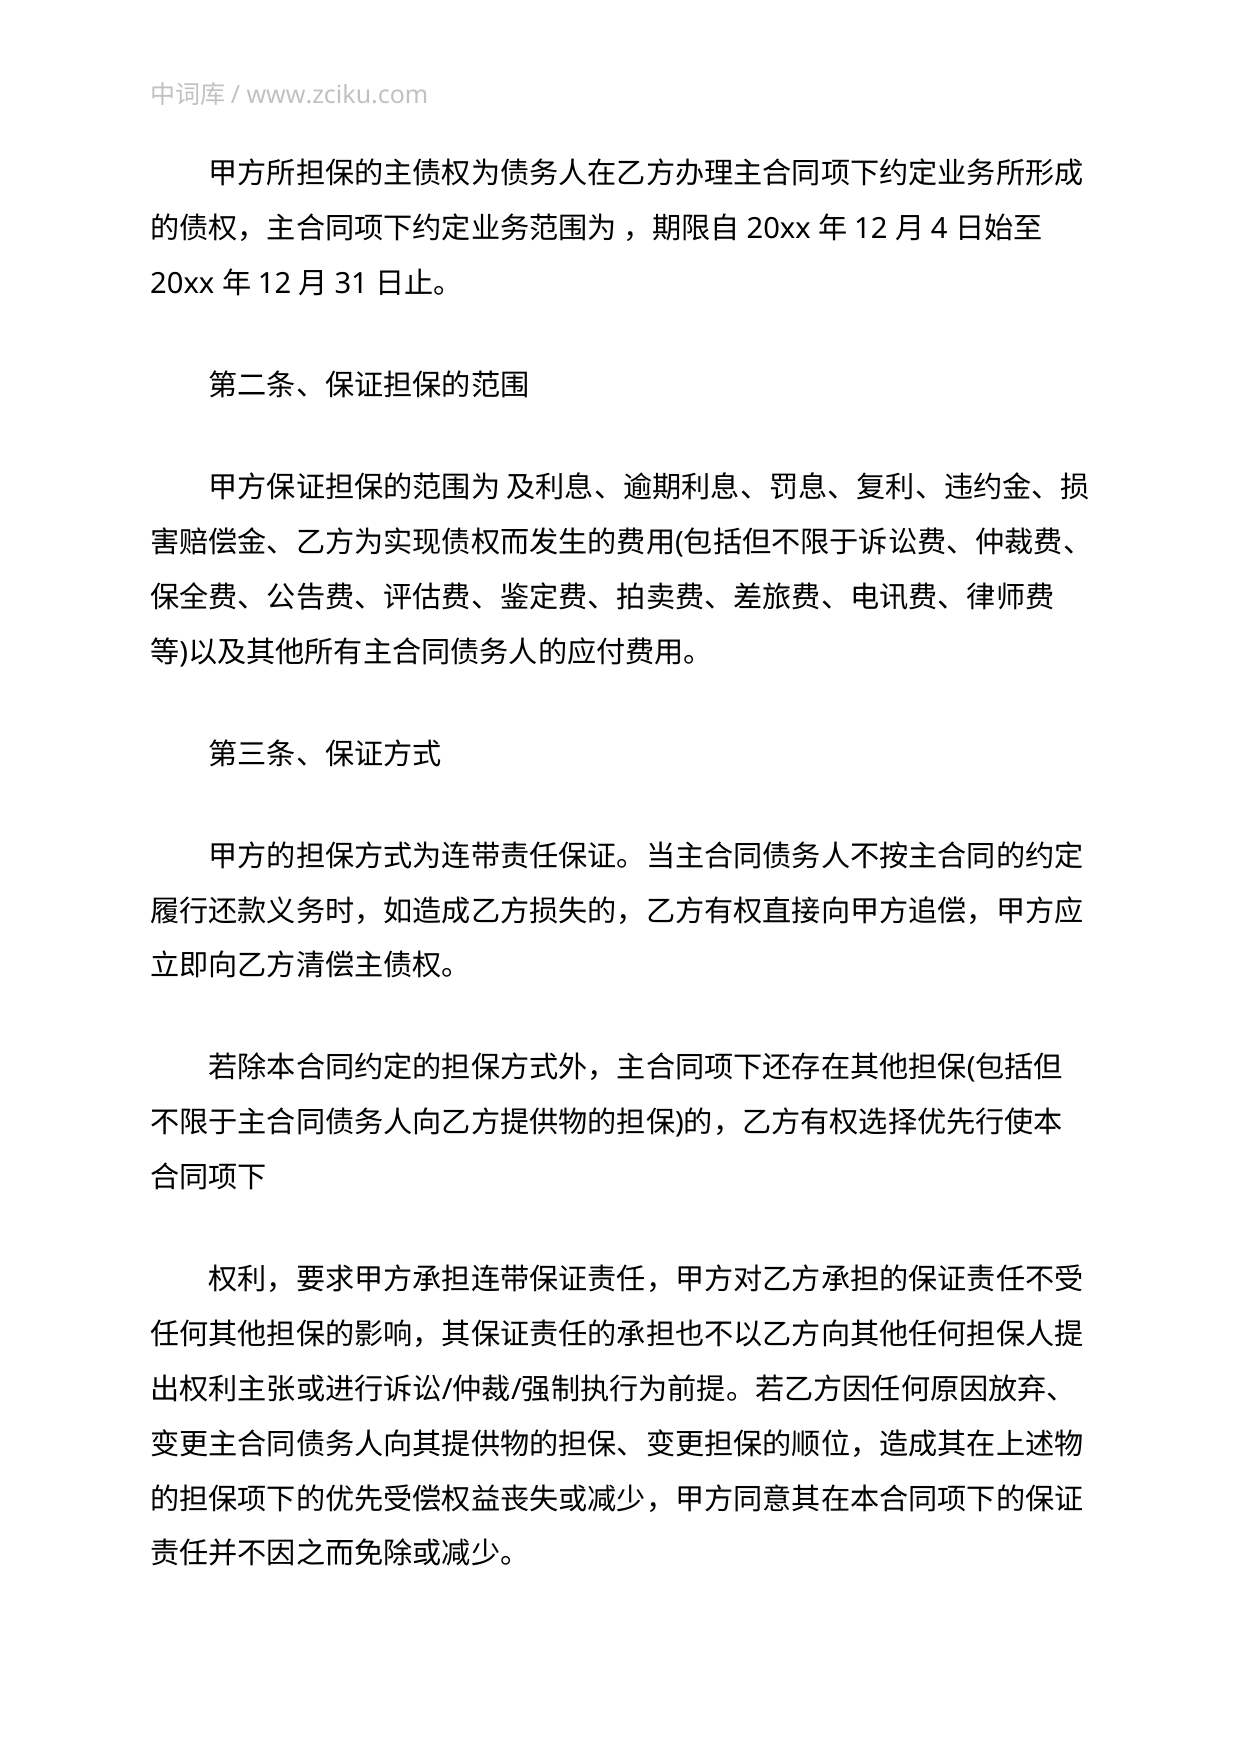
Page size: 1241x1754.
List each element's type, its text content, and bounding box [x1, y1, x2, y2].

text 若除本合同约定的担保方式外，主合同项下还存在其他担保(包括但不限于主合同债务人向乙方提供物的担保)的，乙方有权选择优先行使本合同项下 [150, 1044, 1090, 1196]
text 权利，要求甲方承担连带保证责任，甲方对乙方承担的保证责任不受任何其他担保的影响，其保证责任的承担也不以乙方向其他任何担保人提出权利主张或进行诉讼/仲裁/强制执行为前提。若乙方因任何原因放弃、变更主合同债务人向其提供物的担保、变更担保的顺位，造成其在上述物的担保项下的优先受偿权益丧失或减少，甲方同意其在本合同项下的保证责任并不因之而免除或减少。 [150, 1256, 1090, 1572]
text 第二条、保证担保的范围 [150, 362, 1090, 404]
text 甲方的担保方式为连带责任保证。当主合同债务人不按主合同的约定履行还款义务时，如造成乙方损失的，乙方有权直接向甲方追偿，甲方应立即向乙方清偿主债权。 [150, 832, 1090, 984]
text 甲方所担保的主债权为债务人在乙方办理主合同项下约定业务所形成的债权，主合同项下约定业务范围为 ，期限自 20xx 年 12 月 4 日始至 20xx 年 12 月 31 日止。 [150, 150, 1090, 302]
text 甲方保证担保的范围为 及利息、逾期利息、罚息、复利、违约金、损害赔偿金、乙方为实现债权而发生的费用(包括但不限于诉讼费、仲裁费、保全费、公告费、评估费、鉴定费、拍卖费、差旅费、电讯费、律师费等)以及其他所有主合同债务人的应付费用。 [150, 464, 1090, 671]
text 第三条、保证方式 [150, 730, 1090, 773]
